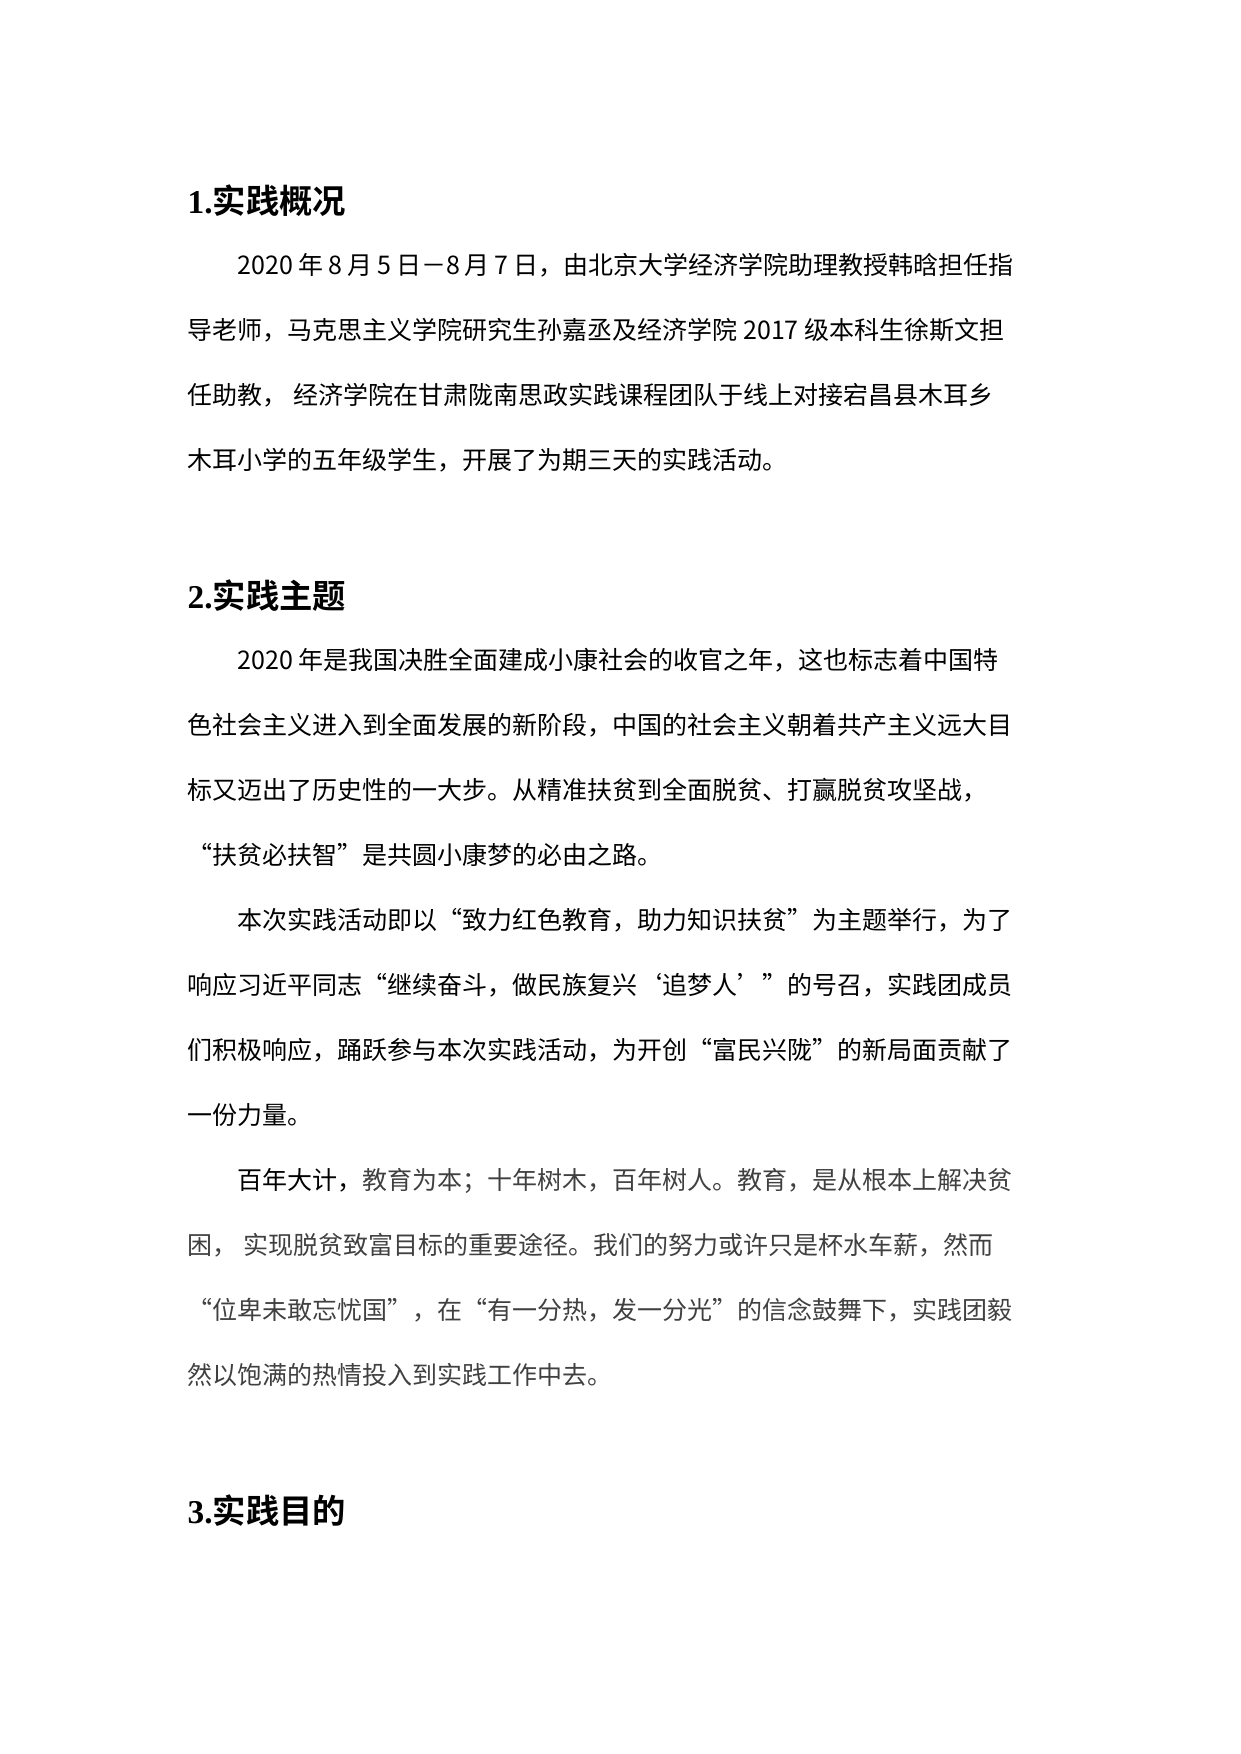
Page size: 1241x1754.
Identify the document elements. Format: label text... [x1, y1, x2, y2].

text 3.实践目的 [187, 1476, 1053, 1541]
text 2020年是我国决胜全面建成小康社会的收官之年，这也标志着中国特色社会主义进入到全面发展的新阶段，中国的社会主义朝着共产主义远大目标又迈出了历史性的一大步。从精准扶贫到全面脱贫、打赢脱贫攻坚战，“扶贫必扶智”是共圆小康梦的必由之路。 [187, 626, 1016, 886]
text 1.实践概况 [187, 166, 1053, 231]
text 2020年8月5日－8月7日，由北京大学经济学院助理教授韩晗担任指导老师，马克思主义学院研究生孙嘉丞及经济学院 2017 级本科生徐斯文担任助教， 经济学院在甘肃陇南思政实践课程团队于线上对接宕昌县木耳乡木耳小学的五年级学生，开展了为期三天的实践活动。 [187, 231, 1016, 491]
text 本次实践活动即以“致力红色教育，助力知识扶贫”为主题举行，为了响应习近平同志“继续奋斗，做民族复兴‘追梦人’”的号召，实践团成员们积极响应，踊跃参与本次实践活动，为开创“富民兴陇”的新局面贡献了一份力量。 [187, 886, 1016, 1146]
text 2.实践主题 [187, 561, 1053, 626]
text 百年大计，教育为本；十年树木，百年树人。教育，是从根本上解决贫困， 实现脱贫致富目标的重要途径。我们的努力或许只是杯水车薪，然而“位卑未敢忘忧国”，在“有一分热，发一分光”的信念鼓舞下，实践团毅然以饱满的热情投入到实践工作中去。 [187, 1146, 1027, 1406]
